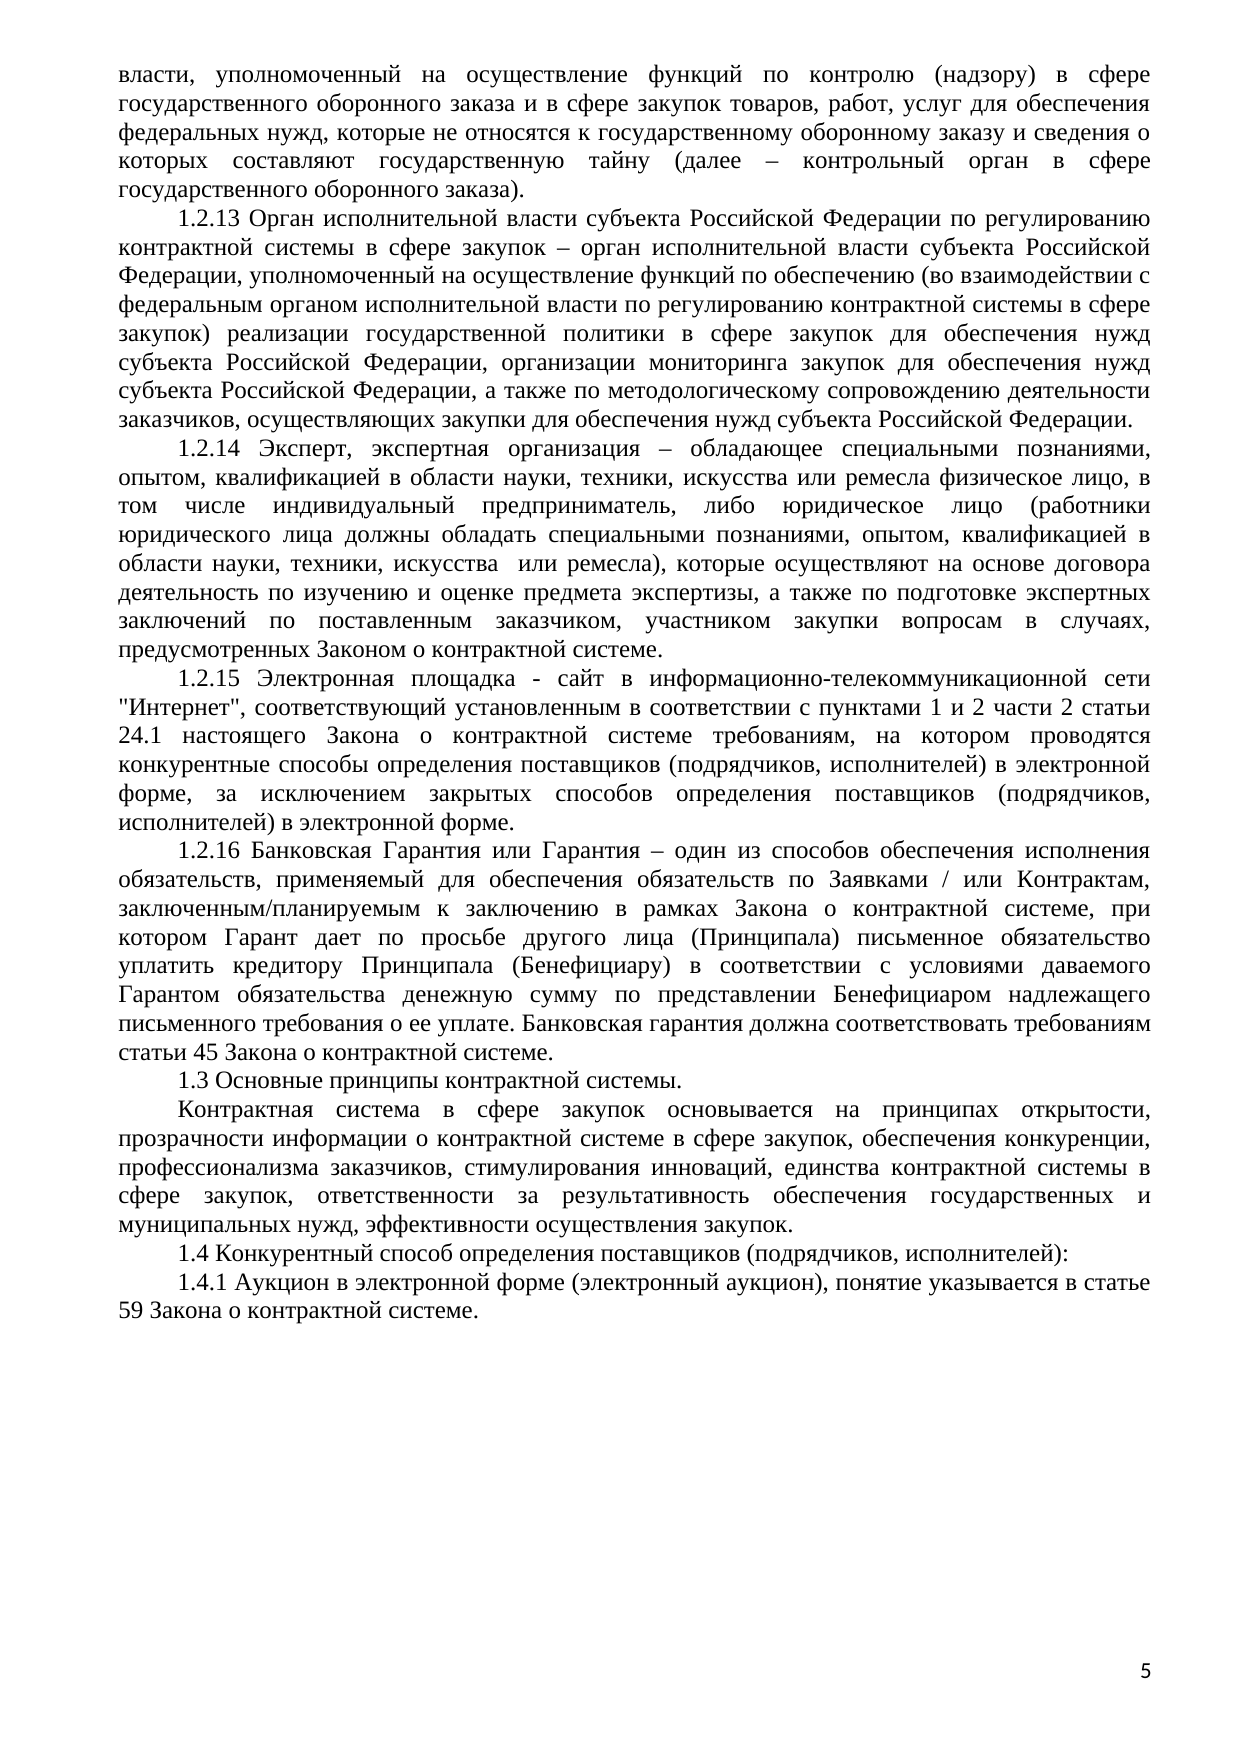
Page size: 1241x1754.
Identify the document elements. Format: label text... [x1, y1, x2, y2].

text 1.4.1 Аукцион в электронной форме (электронный аукцион), понятие указывается в статье 59 Закона о контрактной системе. [118, 1267, 1152, 1324]
text 1.2.16 Банковская Гарантия или Гарантия – один из способов обеспечения исполнения обязательств, применяемый для обеспечения обязательств по Заявками / или Контрактам, заключенным/планируемым к заключению в рамках Закона о контрактной системе, при котором Гарант дает по просьбе другого лица (Принципала) письменное обязательство уплатить кредитору Принципала (Бенефициару) в соответствии с условиями даваемого Гарантом обязательства денежную сумму по представлении Бенефициаром надлежащего письменного требования о ее уплате. Банковская гарантия должна соответствовать требованиям статьи 45 Закона о контрактной системе. [118, 835, 1152, 1065]
text 1.2.14 Эксперт, экспертная организация – обладающее специальными познаниями, опытом, квалификацией в области науки, техники, искусства или ремесла физическое лицо, в том числе индивидуальный предприниматель, либо юридическое лицо (работники юридического лица должны обладать специальными познаниями, опытом, квалификацией в области науки, техники, искусства или ремесла), которые осуществляют на основе договора деятельность по изучению и оценке предмета экспертизы, а также по подготовке экспертных заключений по поставленным заказчиком, участником закупки вопросам в случаях, предусмотренных Законом о контрактной системе. [118, 433, 1152, 663]
text 1.3 Основные принципы контрактной системы. [118, 1065, 1152, 1094]
text 1.2.15 Электронная площадка - сайт в информационно-телекоммуникационной сети "Интернет", соответствующий установленным в соответствии с пунктами 1 и 2 части 2 статьи 24.1 настоящего Закона о контрактной системе требованиям, на котором проводятся конкурентные способы определения поставщиков (подрядчиков, исполнителей) в электронной форме, за исключением закрытых способов определения поставщиков (подрядчиков, исполнителей) в электронной форме. [118, 663, 1152, 835]
text Контрактная система в сфере закупок основывается на принципах открытости, прозрачности информации о контрактной системе в сфере закупок, обеспечения конкуренции, профессионализма заказчиков, стимулирования инноваций, единства контрактной системы в сфере закупок, ответственности за результативность обеспечения государственных и муниципальных нужд, эффективности осуществления закупок. [118, 1094, 1152, 1238]
text 1.4 Конкурентный способ определения поставщиков (подрядчиков, исполнителей): [118, 1238, 1152, 1267]
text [118, 59, 1152, 203]
text 1.2.13 Орган исполнительной власти субъекта Российской Федерации по регулированию контрактной системы в сфере закупок – орган исполнительной власти субъекта Российской Федерации, уполномоченный на осуществление функций по обеспечению (во взаимодействии с федеральным органом исполнительной власти по регулированию контрактной системы в сфере закупок) реализации государственной политики в сфере закупок для обеспечения нужд субъекта Российской Федерации, организации мониторинга закупок для обеспечения нужд субъекта Российской Федерации, а также по методологическому сопровождению деятельности заказчиков, осуществляющих закупки для обеспечения нужд субъекта Российской Федерации. [118, 203, 1152, 433]
